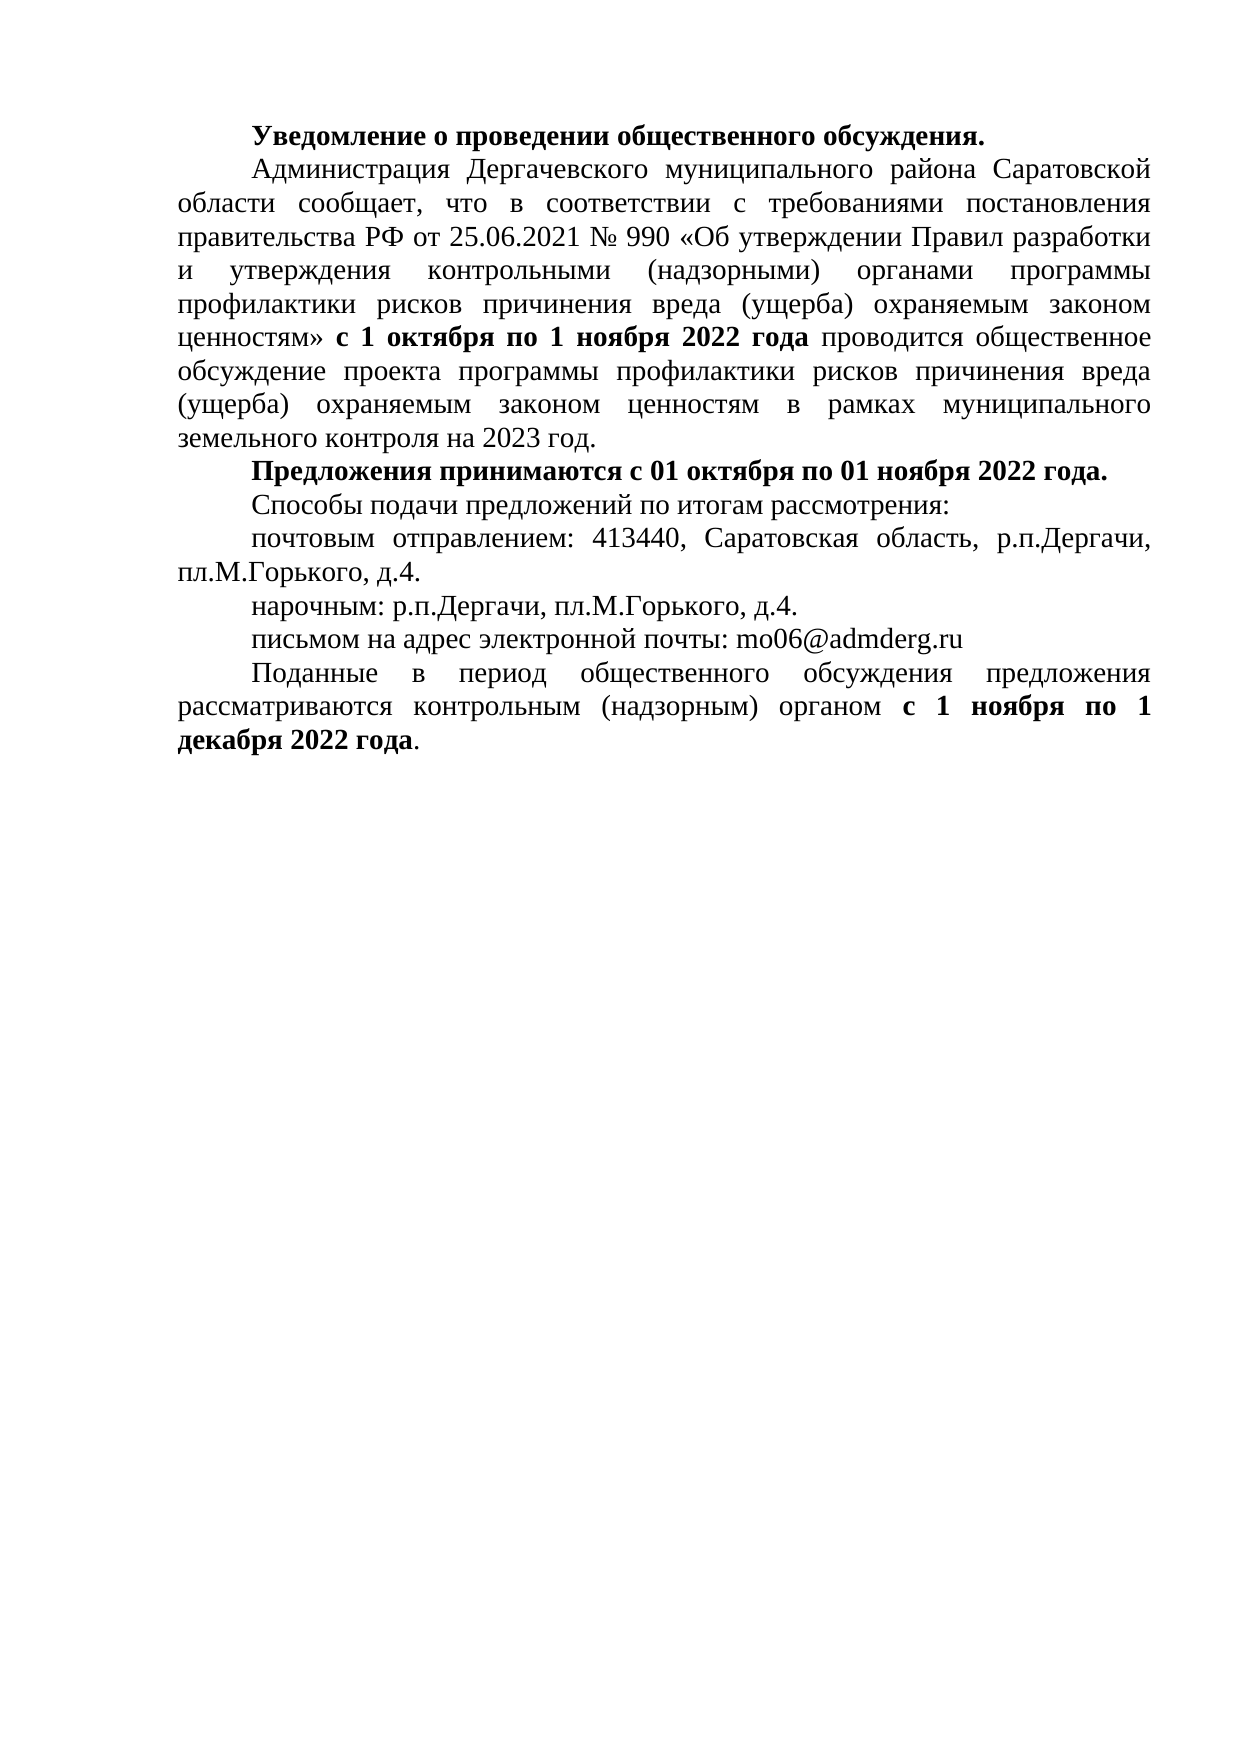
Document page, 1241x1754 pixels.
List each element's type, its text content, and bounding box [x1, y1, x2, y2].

text Способы подачи предложений по итогам рассмотрения: [177, 487, 1152, 521]
text Уведомление о проведении общественного обсуждения. [177, 118, 1152, 152]
text Предложения принимаются с 01 октября по 01 ноября 2022 года. [177, 453, 1152, 487]
text письмом на адрес электронной почты: mo06@admderg.ru [177, 621, 1152, 655]
text Поданные в период общественного обсуждения предложения рассматриваются контрольным (надзорным) органом с 1 ноября по 1 декабря 2022 года. [177, 655, 1152, 755]
text почтовым отправлением: 413440, Саратовская область, р.п.Дергачи, пл.М.Горького, д.4. [177, 521, 1152, 588]
text нарочным: р.п.Дергачи, пл.М.Горького, д.4. [177, 588, 1152, 621]
text Администрация Дергачевского муниципального района Саратовской области сообщает, что в соответствии с требованиями постановления правительства РФ от 25.06.2021 № 990 «Об утверждении Правил разработки и утверждения контрольными (надзорными) органами программы профилактики рисков причинения вреда (ущерба) охраняемым законом ценностям» с 1 октября по 1 ноября 2022 года проводится общественное обсуждение проекта программы профилактики рисков причинения вреда (ущерба) охраняемым законом ценностям в рамках муниципального земельного контроля на 2023 год. [177, 152, 1152, 453]
